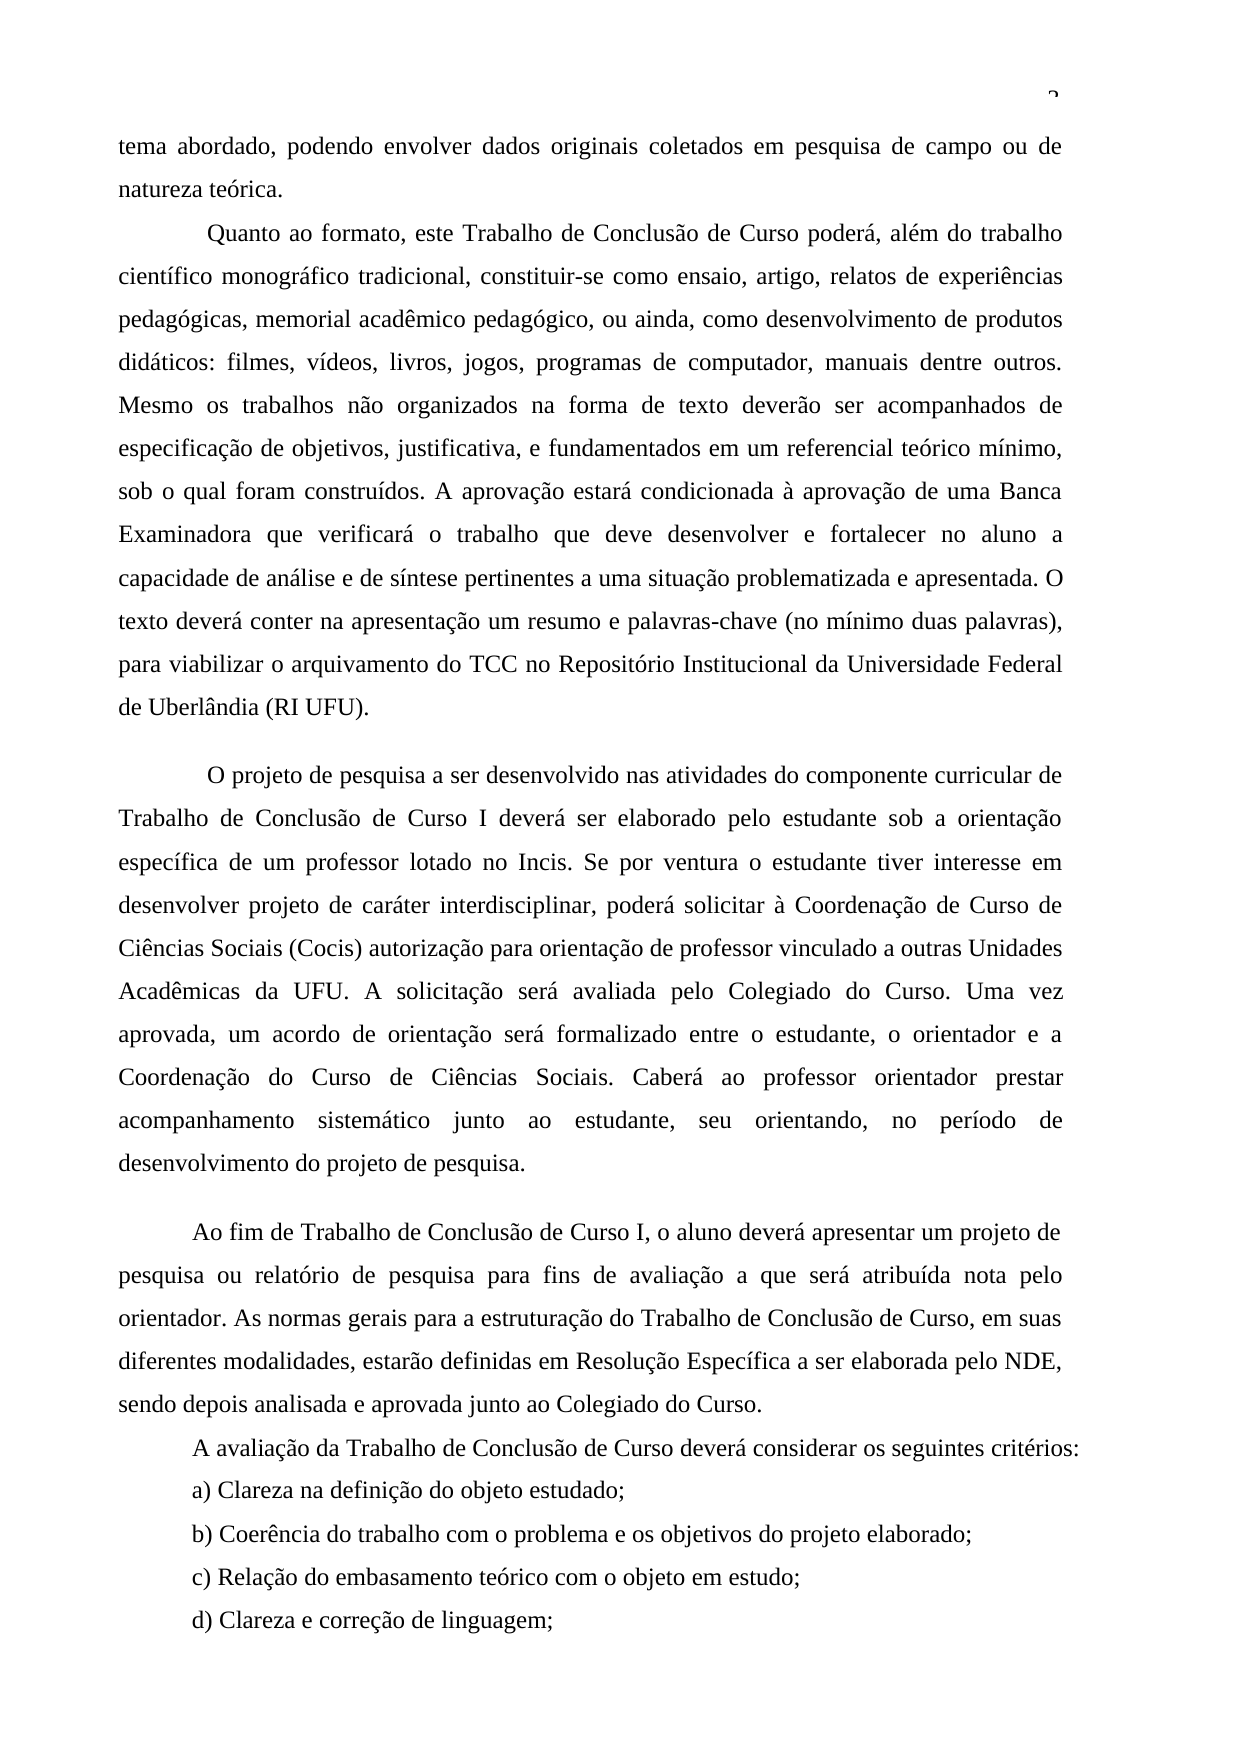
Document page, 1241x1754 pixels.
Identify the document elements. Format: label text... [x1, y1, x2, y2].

list Relação do embasamento teórico com o objeto em estudo; [192, 1562, 1144, 1591]
text O projeto de pesquisa a ser desenvolvido nas atividades do componente curricular de Trabalho de Conclusão de Curso I deverá ser elaborado pelo estudante sob a orientação específica de um professor lotado no Incis. Se por ventura o estudante tiver interesse em desenvolver projeto de caráter interdisciplinar, poderá solicitar à Coordenação de Curso de Ciências Sociais (Cocis) autorização para orientação de professor vinculado a outras Unidades Acadêmicas da UFU. A solicitação será avaliada pelo Colegiado do Curso. Uma vez aprovada, um acordo de orientação será formalizado entre o estudante, o orientador e a Coordenação do Curso de Ciências Sociais. Caberá ao professor orientador prestar acompanhamento sistemático junto ao estudante, seu orientando, no período de desenvolvimento do projeto de pesquisa. [118, 760, 1063, 1177]
text Quanto ao formato, este Trabalho de Conclusão de Curso poderá, além do trabalho científico monográfico tradicional, constituir-se como ensaio, artigo, relatos de experiências pedagógicas, memorial acadêmico pedagógico, ou ainda, como desenvolvimento de produtos didáticos: filmes, vídeos, livros, jogos, programas de computador, manuais dentre outros. Mesmo os trabalhos não organizados na forma de texto deverão ser acompanhados de especificação de objetivos, justificativa, e fundamentados em um referencial teórico mínimo, sob o qual foram construídos. A aprovação estará condicionada à aprovação de uma Banca Examinadora que verificará o trabalho que deve desenvolver e fortalecer no aluno a capacidade de análise e de síntese pertinentes a uma situação problematizada e apresentada. O texto deverá conter na apresentação um resumo e palavras-chave (no mínimo duas palavras), para viabilizar o arquivamento do TCC no Repositório Institucional da Universidade Federal de Uberlândia (RI UFU). [118, 218, 1064, 721]
text tema abordado, podendo envolver dados originais coletados em pesquisa de campo ou de natureza teórica. [118, 131, 1063, 203]
list Clareza na definição do objeto estudado; [192, 1476, 1144, 1504]
text A avaliação da Trabalho de Conclusão de Curso deverá considerar os seguintes critérios: [192, 1433, 1144, 1461]
list Coerência do trabalho com o problema e os objetivos do projeto elaborado; [192, 1519, 1144, 1548]
list Clareza e correção de linguagem; [192, 1605, 1144, 1634]
text Ao fim de Trabalho de Conclusão de Curso I, o aluno deverá apresentar um projeto de pesquisa ou relatório de pesquisa para fins de avaliação a que será atribuída nota pelo orientador. As normas gerais para a estruturação do Trabalho de Conclusão de Curso, em suas diferentes modalidades, estarão definidas em Resolução Específica a ser elaborada pelo NDE, sendo depois analisada e aprovada junto ao Colegiado do Curso. [118, 1217, 1063, 1418]
